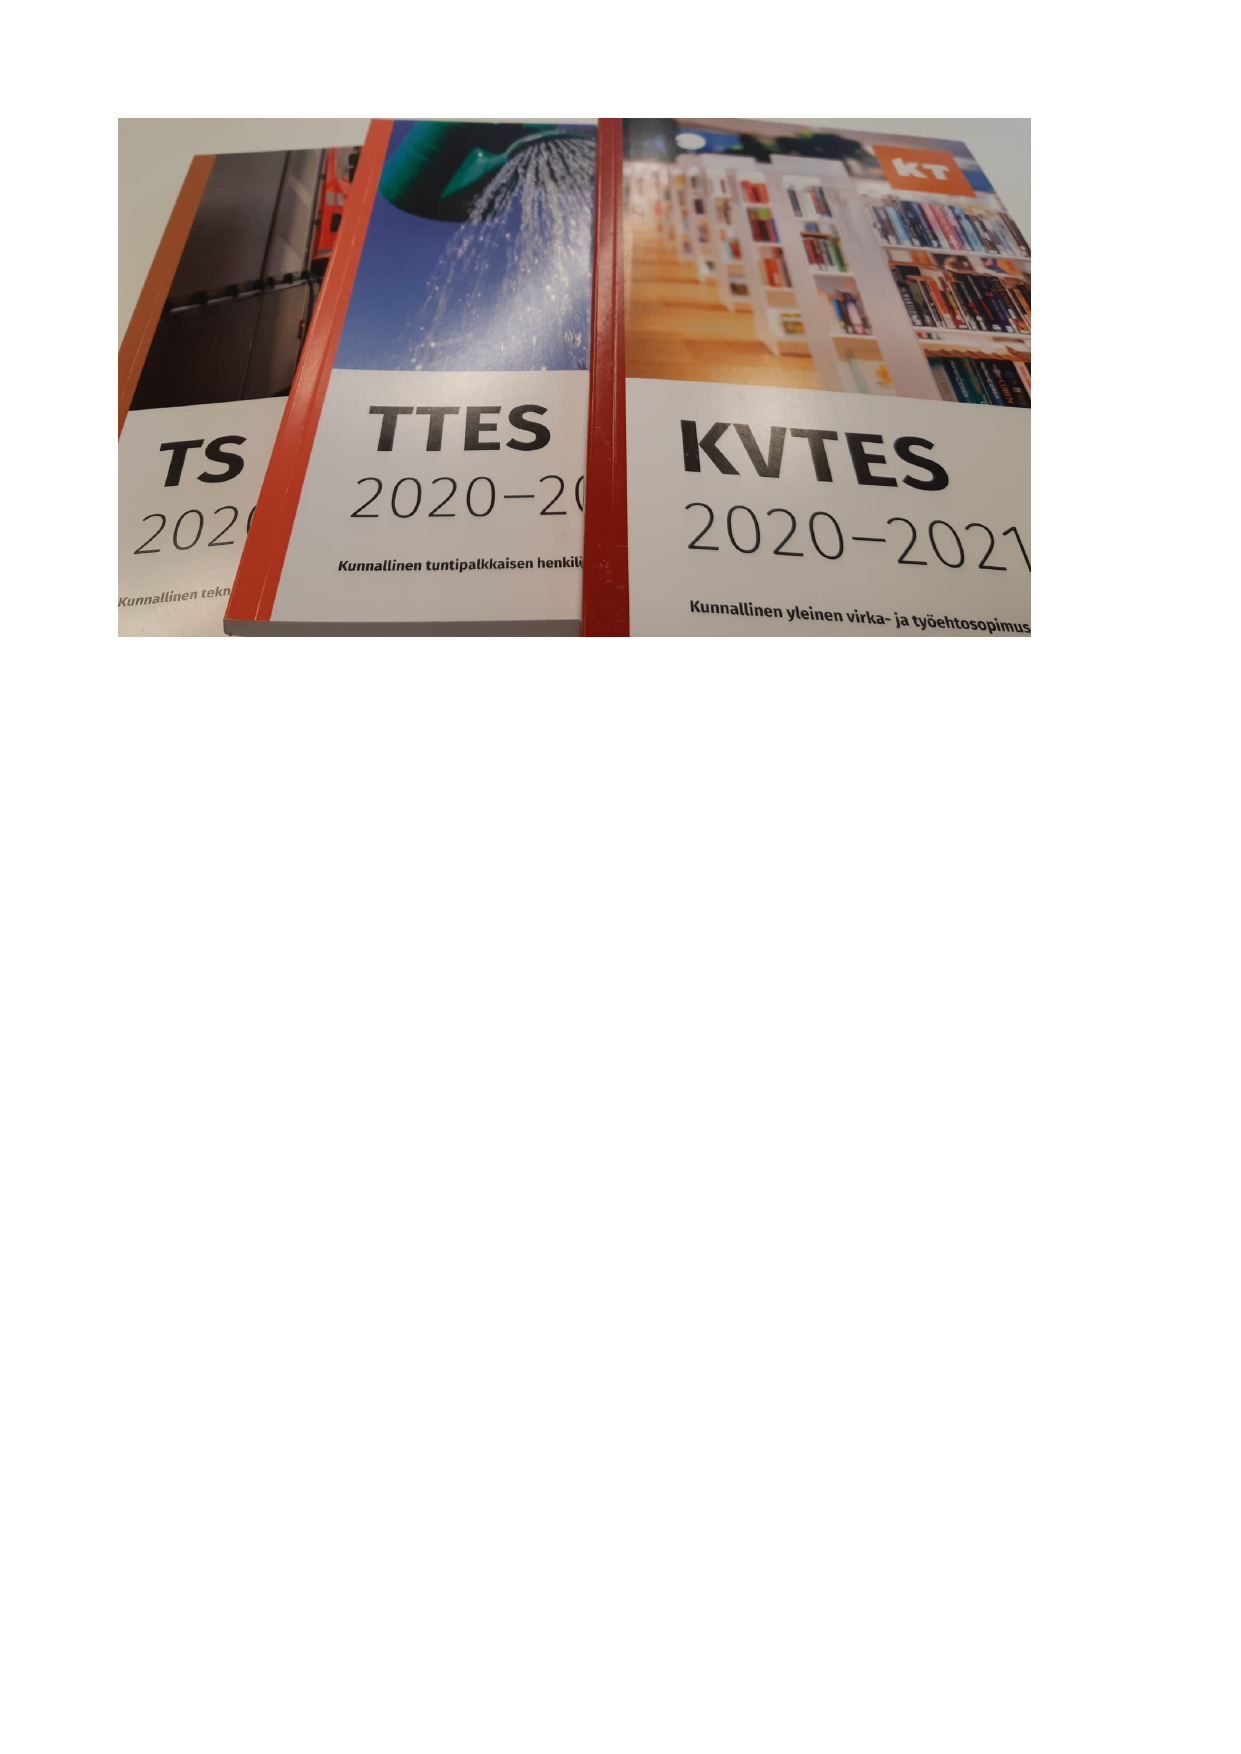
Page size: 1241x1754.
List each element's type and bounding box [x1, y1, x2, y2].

picture [118, 118, 1031, 637]
